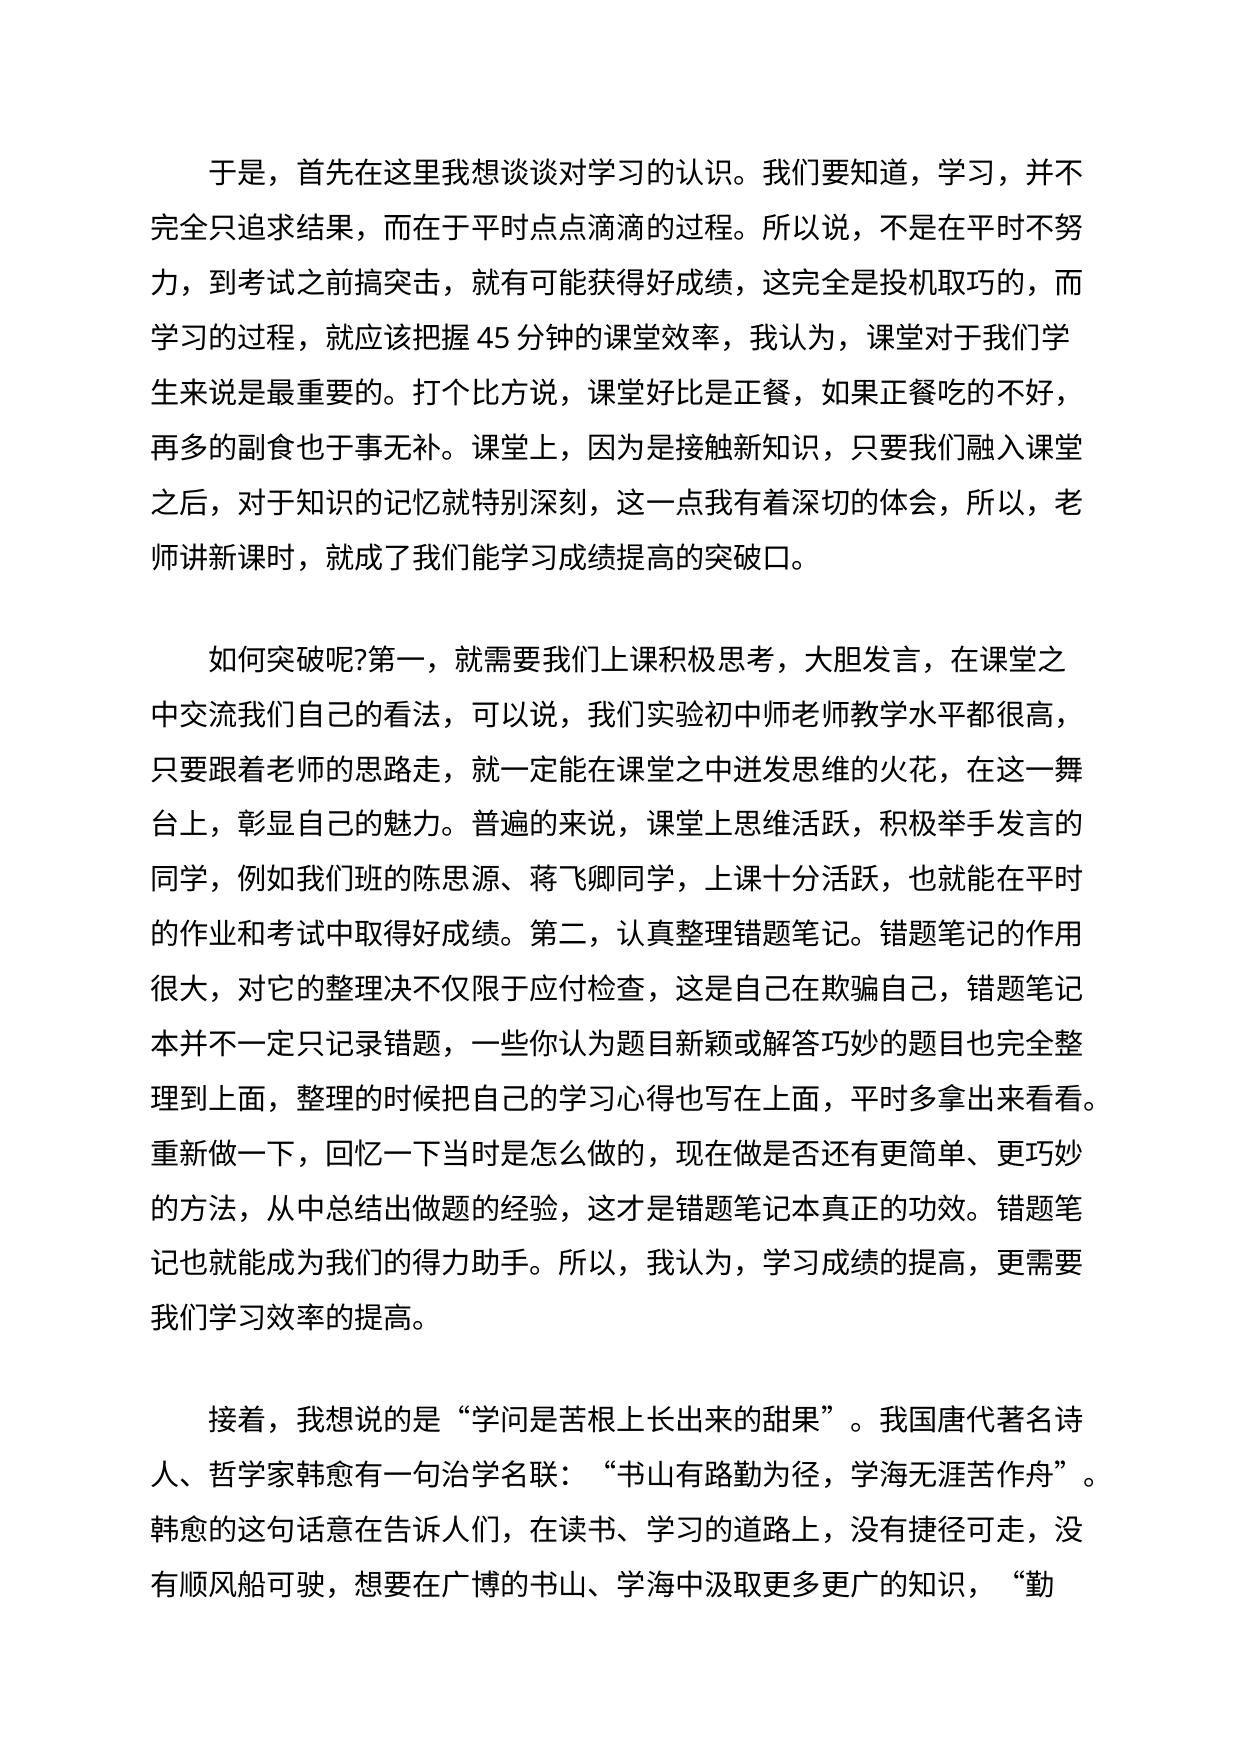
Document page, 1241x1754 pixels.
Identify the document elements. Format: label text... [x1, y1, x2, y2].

text 于是，首先在这里我想谈谈对学习的认识。我们要知道，学习，并不完全只追求结果，而在于平时点点滴滴的过程。所以说，不是在平时不努力，到考试之前搞突击，就有可能获得好成绩，这完全是投机取巧的，而学习的过程，就应该把握45分钟的课堂效率，我认为，课堂对于我们学生来说是最重要的。打个比方说，课堂好比是正餐，如果正餐吃的不好，再多的副食也于事无补。课堂上，因为是接触新知识，只要我们融入课堂之后，对于知识的记忆就特别深刻，这一点我有着深切的体会，所以，老师讲新课时，就成了我们能学习成绩提高的突破口。 [150, 150, 1090, 577]
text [150, 1397, 1090, 1604]
text 如何突破呢?第一，就需要我们上课积极思考，大胆发言，在课堂之中交流我们自己的看法，可以说，我们实验初中师老师教学水平都很高，只要跟着老师的思路走，就一定能在课堂之中迸发思维的火花，在这一舞台上，彰显自己的魅力。普遍的来说，课堂上思维活跃，积极举手发言的同学，例如我们班的陈思源、蒋飞卿同学，上课十分活跃，也就能在平时的作业和考试中取得好成绩。第二，认真整理错题笔记。错题笔记的作用很大，对它的整理决不仅限于应付检查，这是自己在欺骗自己，错题笔记本并不一定只记录错题，一些你认为题目新颖或解答巧妙的题目也完全整理到上面，整理的时候把自己的学习心得也写在上面，平时多拿出来看看。重新做一下，回忆一下当时是怎么做的，现在做是否还有更简单、更巧妙的方法，从中总结出做题的经验，这才是错题笔记本真正的功效。错题笔记也就能成为我们的得力助手。所以，我认为，学习成绩的提高，更需要我们学习效率的提高。 [150, 636, 1090, 1337]
